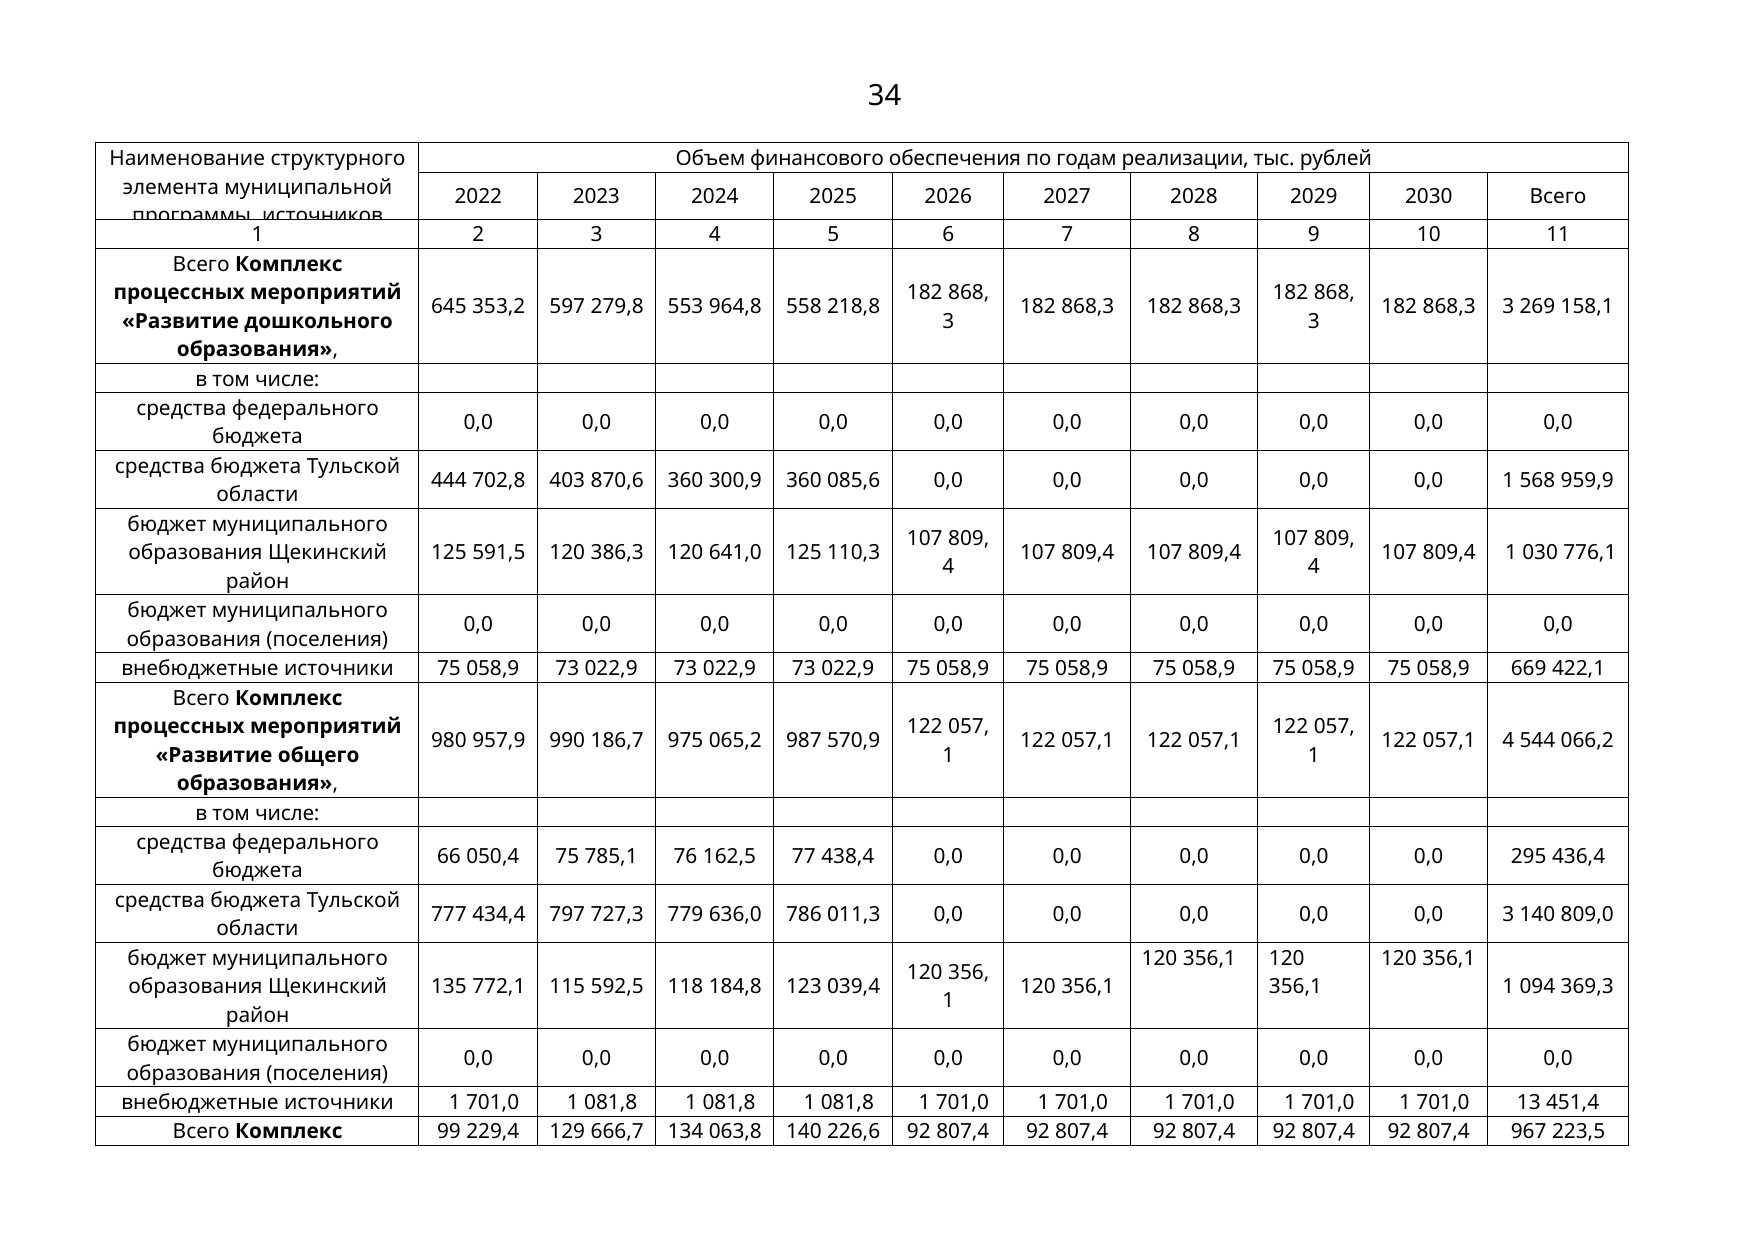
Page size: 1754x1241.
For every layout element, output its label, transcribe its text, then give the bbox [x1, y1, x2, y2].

table_cell средства федерального бюджета [96, 827, 418, 884]
table_cell [656, 798, 773, 826]
table_cell 1 701,0 [1004, 1087, 1130, 1116]
table_cell Всего Комплекс процессных мероприятий «Развитие дополнительного образования», [96, 1117, 418, 1145]
table_cell 0,0 [1370, 393, 1487, 450]
table_cell 75 058,9 [1258, 653, 1369, 682]
table_cell 1 081,8 [656, 1087, 773, 1116]
table_cell 13 451,4 [1488, 1087, 1628, 1116]
table_cell [893, 364, 1003, 392]
table_cell 75 058,9 [1370, 653, 1487, 682]
table_cell 135 772,1 [419, 943, 537, 1028]
table_cell 0,0 [1258, 1029, 1369, 1086]
table_cell в том числе: [96, 798, 418, 826]
table_cell 1 701,0 [1370, 1087, 1487, 1116]
table_cell 92 807,4 [1258, 1117, 1369, 1145]
table_cell 0,0 [893, 595, 1003, 652]
table_cell 645 353,2 [419, 249, 537, 363]
table_cell 0,0 [1004, 885, 1130, 942]
table_cell 1 701,0 [1131, 1087, 1257, 1116]
table_cell 0,0 [1370, 1029, 1487, 1086]
table_cell 0,0 [538, 1029, 655, 1086]
table_cell 0,0 [419, 1029, 537, 1086]
table_cell 11 [1488, 220, 1628, 248]
table_cell 0,0 [1370, 885, 1487, 942]
table_cell 120 641,0 [656, 509, 773, 594]
table_cell 2030 [1370, 173, 1487, 218]
table_cell 122 057,1 [1258, 683, 1369, 797]
table_cell 0,0 [1258, 595, 1369, 652]
table_cell 120 356,1 [893, 943, 1003, 1028]
table_cell 75 785,1 [538, 827, 655, 884]
table_cell 120 386,3 [538, 509, 655, 594]
table_cell [538, 798, 655, 826]
table_cell 2 [419, 220, 537, 248]
table_cell 122 057,1 [893, 683, 1003, 797]
table_cell 77 438,4 [774, 827, 892, 884]
table_cell 76 162,5 [656, 827, 773, 884]
table_cell 0,0 [893, 885, 1003, 942]
table_cell 0,0 [1370, 451, 1487, 508]
table_cell 75 058,9 [1004, 653, 1130, 682]
table_cell [1488, 364, 1628, 392]
table_cell [656, 364, 773, 392]
table_cell 0,0 [893, 451, 1003, 508]
table_cell 107 809,4 [1004, 509, 1130, 594]
table_cell [1370, 798, 1487, 826]
table_cell 120 356,1 [1004, 943, 1130, 1028]
table_cell 0,0 [774, 393, 892, 450]
table_cell 107 809,4 [1258, 509, 1369, 594]
table_cell внебюджетные источники [96, 653, 418, 682]
table_cell 0,0 [1004, 827, 1130, 884]
table_cell 797 727,3 [538, 885, 655, 942]
table_cell 0,0 [1131, 451, 1257, 508]
table_header Наименование структурного элемента муниципальной программы, источников финансового обеспечения [96, 143, 418, 218]
table_cell 2028 [1131, 173, 1257, 218]
table_cell 0,0 [1258, 885, 1369, 942]
table_cell 2029 [1258, 173, 1369, 218]
table_cell 1 568 959,9 [1488, 451, 1628, 508]
table_cell [893, 798, 1003, 826]
table_cell 66 050,4 [419, 827, 537, 884]
table_cell 10 [1370, 220, 1487, 248]
table_cell 3 269 158,1 [1488, 249, 1628, 363]
table_cell [1131, 364, 1257, 392]
table_cell 92 807,4 [1004, 1117, 1130, 1145]
table_cell 75 058,9 [893, 653, 1003, 682]
table_cell бюджет муниципального образования (поселения) [96, 1029, 418, 1086]
table_cell 107 809,4 [893, 509, 1003, 594]
table_cell 0,0 [1488, 595, 1628, 652]
table_cell 3 [538, 220, 655, 248]
table_cell внебюджетные источники [96, 1087, 418, 1116]
table_cell 3 140 809,0 [1488, 885, 1628, 942]
table_cell 1 094 369,3 [1488, 943, 1628, 1028]
table_cell 107 809,4 [1131, 509, 1257, 594]
table_cell 1 701,0 [1258, 1087, 1369, 1116]
table_cell 107 809,4 [1370, 509, 1487, 594]
table_cell 2024 [656, 173, 773, 218]
table_cell 122 057,1 [1004, 683, 1130, 797]
table_cell Всего Комплекс процессных мероприятий «Развитие общего образования», [96, 683, 418, 797]
table_cell 0,0 [538, 393, 655, 450]
table_cell 0,0 [1004, 393, 1130, 450]
table_cell 120 356,1 [1131, 943, 1257, 1028]
table_cell 990 186,7 [538, 683, 655, 797]
table_cell 0,0 [1488, 1029, 1628, 1086]
table_cell 0,0 [656, 1029, 773, 1086]
table_cell 987 570,9 [774, 683, 892, 797]
table_cell [1131, 798, 1257, 826]
table_cell [774, 364, 892, 392]
table_cell 75 058,9 [419, 653, 537, 682]
table_cell 123 039,4 [774, 943, 892, 1028]
table_cell 980 957,9 [419, 683, 537, 797]
table_cell 120 356,1 [1370, 943, 1487, 1028]
table_cell 0,0 [1370, 595, 1487, 652]
table_cell 0,0 [1004, 451, 1130, 508]
table_cell в том числе: [96, 364, 418, 392]
table_cell 0,0 [1258, 827, 1369, 884]
table_cell 669 422,1 [1488, 653, 1628, 682]
table_cell 403 870,6 [538, 451, 655, 508]
table_cell [419, 798, 537, 826]
table_cell средства бюджета Тульской области [96, 885, 418, 942]
table_cell 1 701,0 [419, 1087, 537, 1116]
table_cell бюджет муниципального образования Щекинский район [96, 943, 418, 1028]
table_cell 5 [774, 220, 892, 248]
table_cell 0,0 [1131, 885, 1257, 942]
table_cell 0,0 [419, 393, 537, 450]
table_cell 0,0 [774, 1029, 892, 1086]
table_cell средства бюджета Тульской области [96, 451, 418, 508]
table_cell 553 964,8 [656, 249, 773, 363]
table_cell 975 065,2 [656, 683, 773, 797]
table_cell 2026 [893, 173, 1003, 218]
table_cell Всего Комплекс процессных мероприятий «Развитие дошкольного образования», [96, 249, 418, 363]
table_cell 0,0 [893, 827, 1003, 884]
table_cell [774, 798, 892, 826]
table_cell 2022 [419, 173, 537, 218]
table_header Объем финансового обеспечения по годам реализации, тыс. рублей [419, 143, 1628, 172]
table_cell 9 [1258, 220, 1369, 248]
table_cell 786 011,3 [774, 885, 892, 942]
table_cell 182 868,3 [1370, 249, 1487, 363]
table_cell бюджет муниципального образования Щекинский район [96, 509, 418, 594]
table_cell 0,0 [1131, 1029, 1257, 1086]
table_cell 125 110,3 [774, 509, 892, 594]
table_cell 444 702,8 [419, 451, 537, 508]
table_cell 4 [656, 220, 773, 248]
table_cell 73 022,9 [656, 653, 773, 682]
table_cell 0,0 [1131, 595, 1257, 652]
table_cell 182 868,3 [893, 249, 1003, 363]
table_cell 0,0 [1258, 451, 1369, 508]
table_cell 0,0 [774, 595, 892, 652]
table_cell 0,0 [1004, 1029, 1130, 1086]
table_cell 0,0 [419, 595, 537, 652]
table_cell 7 [1004, 220, 1130, 248]
table_cell 182 868,3 [1258, 249, 1369, 363]
table_cell [419, 364, 537, 392]
table_cell 1 701,0 [893, 1087, 1003, 1116]
table_cell 122 057,1 [1370, 683, 1487, 797]
table_cell 73 022,9 [538, 653, 655, 682]
table_cell 134 063,8 [656, 1117, 773, 1145]
table_cell 0,0 [1131, 393, 1257, 450]
table_cell 1 081,8 [774, 1087, 892, 1116]
table_cell [1488, 798, 1628, 826]
table_cell [1004, 364, 1130, 392]
table_cell [1258, 364, 1369, 392]
table_cell 115 592,5 [538, 943, 655, 1028]
table_cell 8 [1131, 220, 1257, 248]
table_cell 73 022,9 [774, 653, 892, 682]
table_cell 0,0 [1258, 393, 1369, 450]
table_cell 0,0 [893, 1029, 1003, 1086]
table_cell бюджет муниципального образования (поселения) [96, 595, 418, 652]
table_cell 0,0 [1488, 393, 1628, 450]
table_cell 2025 [774, 173, 892, 218]
table_cell 1 081,8 [538, 1087, 655, 1116]
table_cell 125 591,5 [419, 509, 537, 594]
table_cell 0,0 [538, 595, 655, 652]
table_cell 75 058,9 [1131, 653, 1257, 682]
table_cell 122 057,1 [1131, 683, 1257, 797]
table_cell 92 807,4 [1131, 1117, 1257, 1145]
table_cell 182 868,3 [1004, 249, 1130, 363]
table_cell 0,0 [1370, 827, 1487, 884]
table_cell 1 [96, 220, 418, 248]
table_cell 295 436,4 [1488, 827, 1628, 884]
table_cell 779 636,0 [656, 885, 773, 942]
table_cell 99 229,4 [419, 1117, 537, 1145]
table_cell 129 666,7 [538, 1117, 655, 1145]
table_cell Всего [1488, 173, 1628, 218]
table_cell 118 184,8 [656, 943, 773, 1028]
table_cell 182 868,3 [1131, 249, 1257, 363]
table_cell 597 279,8 [538, 249, 655, 363]
table_cell 6 [893, 220, 1003, 248]
table_cell [538, 364, 655, 392]
table_cell 1 030 776,1 [1488, 509, 1628, 594]
table_cell 777 434,4 [419, 885, 537, 942]
table_cell 0,0 [1004, 595, 1130, 652]
table_cell 967 223,5 [1488, 1117, 1628, 1145]
table_cell 0,0 [893, 393, 1003, 450]
table_cell 0,0 [1131, 827, 1257, 884]
table_cell [1004, 798, 1130, 826]
table_cell 2023 [538, 173, 655, 218]
table_cell 92 807,4 [893, 1117, 1003, 1145]
table_cell 92 807,4 [1370, 1117, 1487, 1145]
table_cell 360 085,6 [774, 451, 892, 508]
table_cell 120 356,1 [1258, 943, 1369, 1028]
table_cell 0,0 [656, 393, 773, 450]
table_cell 0,0 [656, 595, 773, 652]
table_cell 558 218,8 [774, 249, 892, 363]
table_cell 140 226,6 [774, 1117, 892, 1145]
table_cell 4 544 066,2 [1488, 683, 1628, 797]
table_cell [1258, 798, 1369, 826]
table_cell [1370, 364, 1487, 392]
table_cell средства федерального бюджета [96, 393, 418, 450]
table_cell 360 300,9 [656, 451, 773, 508]
table_cell 2027 [1004, 173, 1130, 218]
